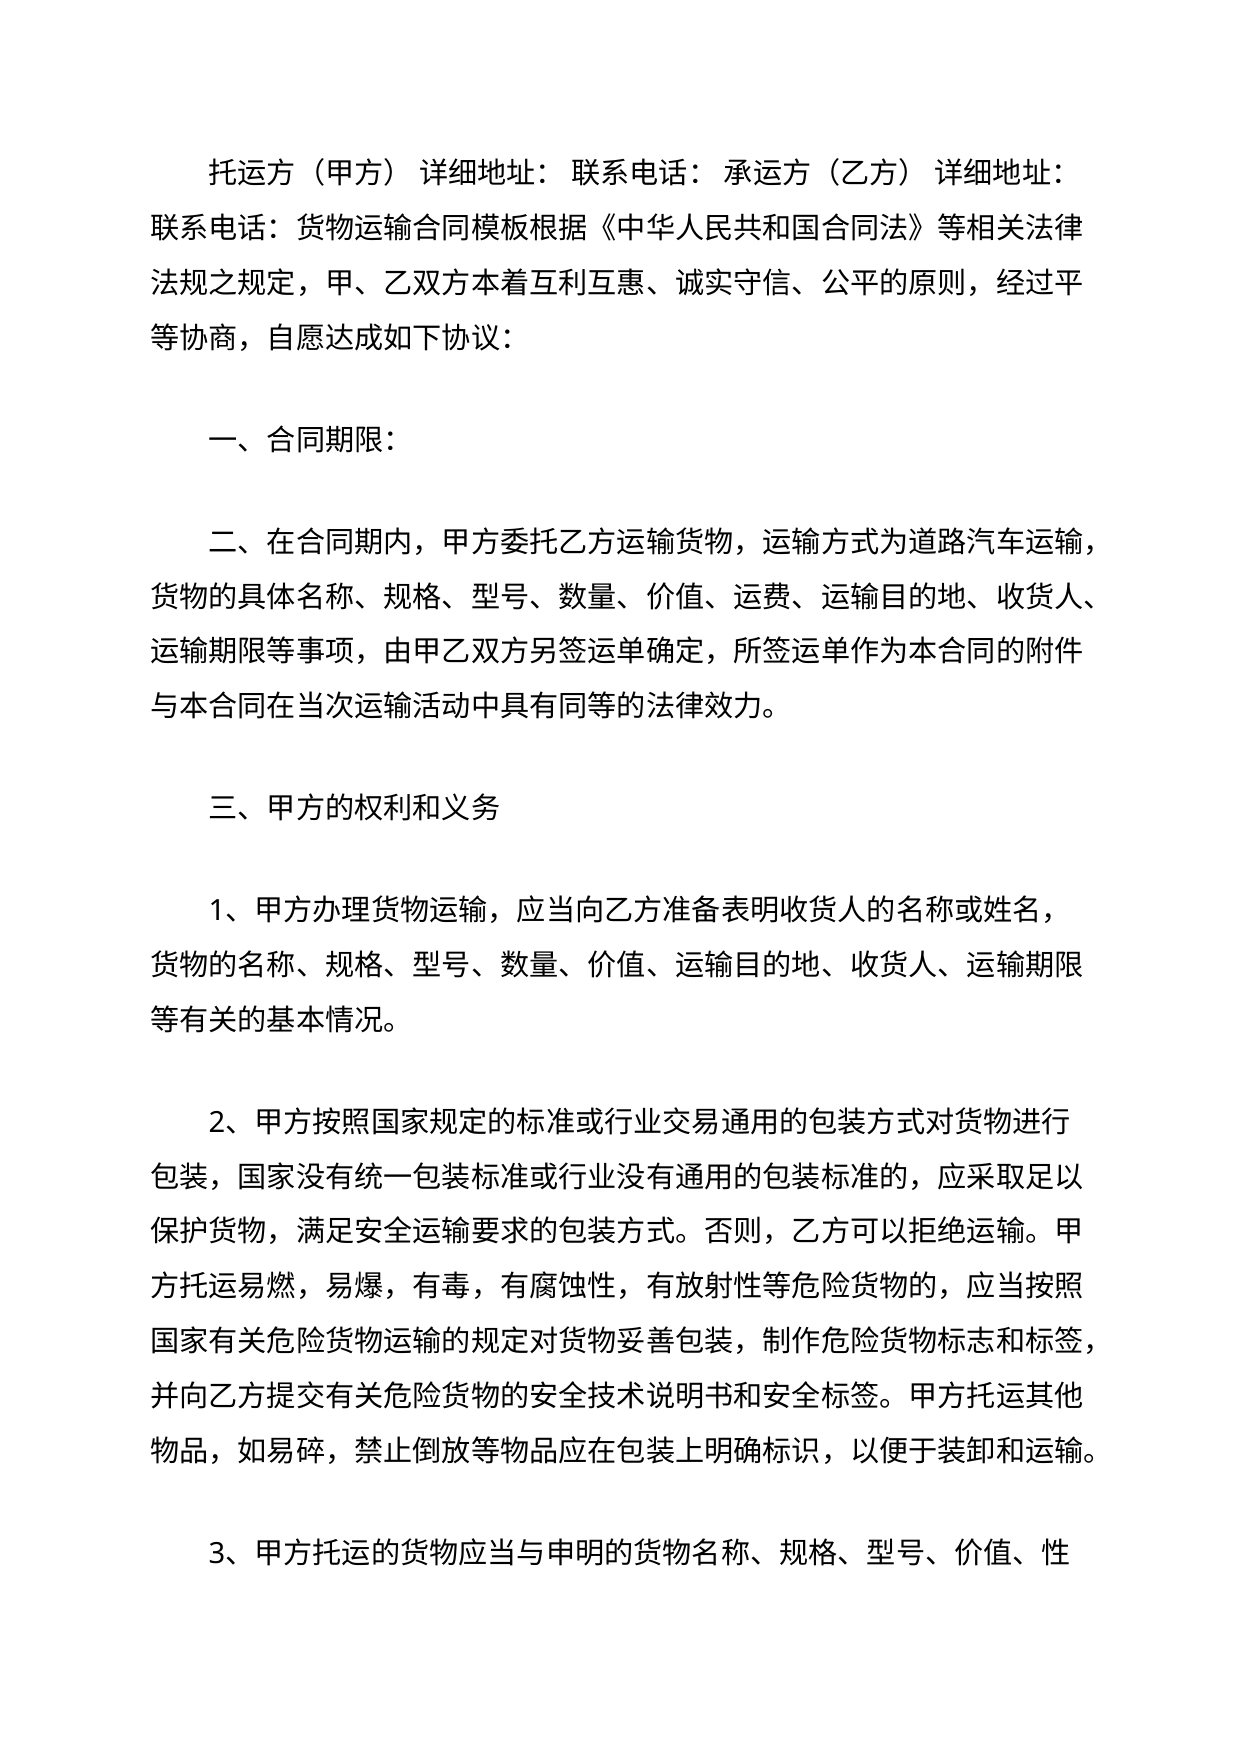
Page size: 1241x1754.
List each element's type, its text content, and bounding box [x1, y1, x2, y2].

text 托运方（甲方） 详细地址： 联系电话： 承运方（乙方） 详细地址： 联系电话：货物运输合同模板根据《中华人民共和国合同法》等相关法律法规之规定，甲、乙双方本着互利互惠、诚实守信、公平的原则，经过平等协商，自愿达成如下协议： [150, 150, 1090, 357]
text 二、在合同期内，甲方委托乙方运输货物，运输方式为道路汽车运输，货物的具体名称、规格、型号、数量、价值、运费、运输目的地、收货人、运输期限等事项，由甲乙双方另签运单确定，所签运单作为本合同的附件与本合同在当次运输活动中具有同等的法律效力。 [150, 518, 1090, 725]
text 2、甲方按照国家规定的标准或行业交易通用的包装方式对货物进行包装，国家没有统一包装标准或行业没有通用的包装标准的，应采取足以保护货物，满足安全运输要求的包装方式。否则，乙方可以拒绝运输。甲方托运易燃，易爆，有毒，有腐蚀性，有放射性等危险货物的，应当按照国家有关危险货物运输的规定对货物妥善包装，制作危险货物标志和标签，并向乙方提交有关危险货物的安全技术说明书和安全标签。甲方托运其他物品，如易碎，禁止倒放等物品应在包装上明确标识，以便于装卸和运输。 [150, 1098, 1090, 1470]
text 三、甲方的权利和义务 [150, 785, 1090, 827]
text 1、甲方办理货物运输，应当向乙方准备表明收货人的名称或姓名，货物的名称、规格、型号、数量、价值、运输目的地、收货人、运输期限等有关的基本情况。 [150, 886, 1090, 1039]
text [150, 1529, 1090, 1572]
text 一、合同期限： [150, 416, 1090, 459]
